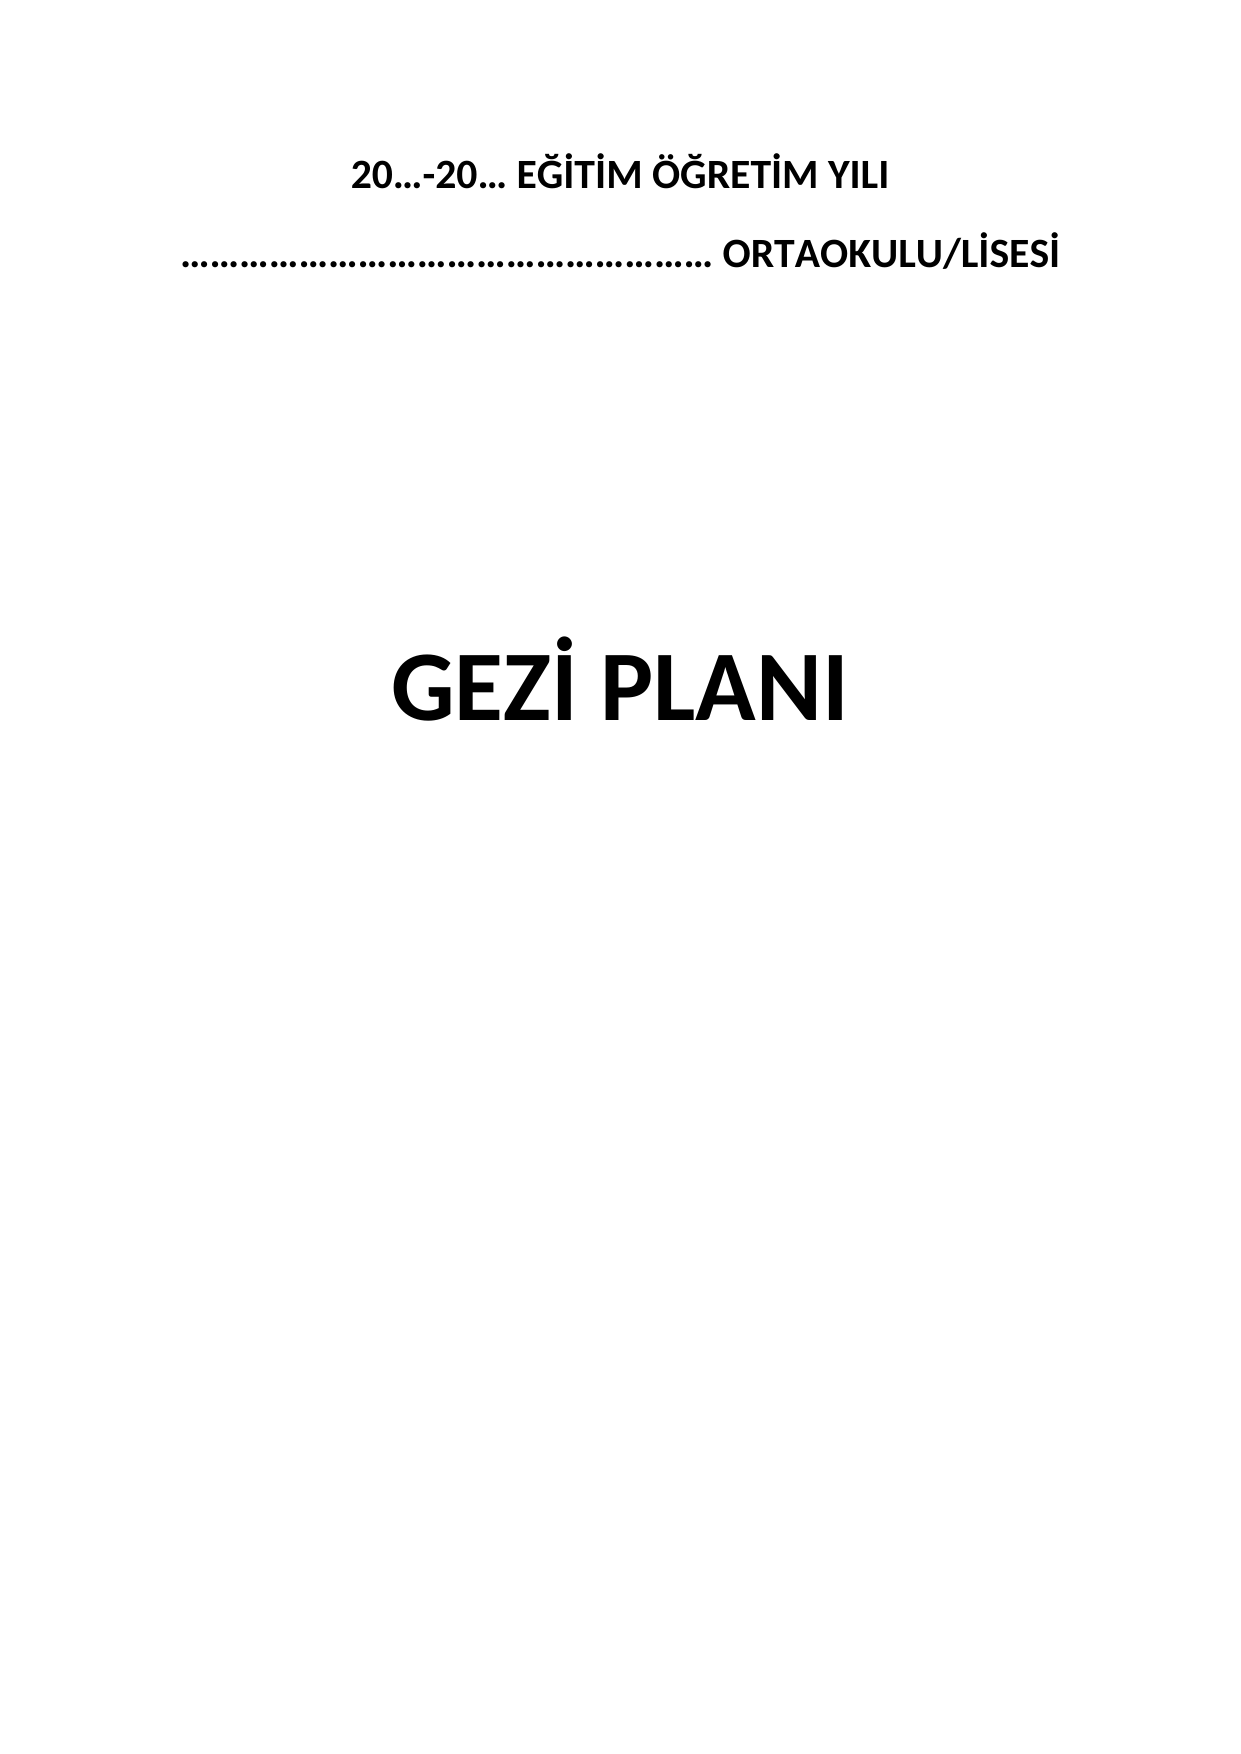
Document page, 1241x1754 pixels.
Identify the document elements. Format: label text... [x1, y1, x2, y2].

text GEZİ PLANI [148, 623, 1093, 745]
text ……………………………………………… ORTAOKULU/LİSESİ [148, 227, 1093, 278]
text 20…-20… EĞİTİM ÖĞRETİM YILI [148, 148, 1093, 198]
